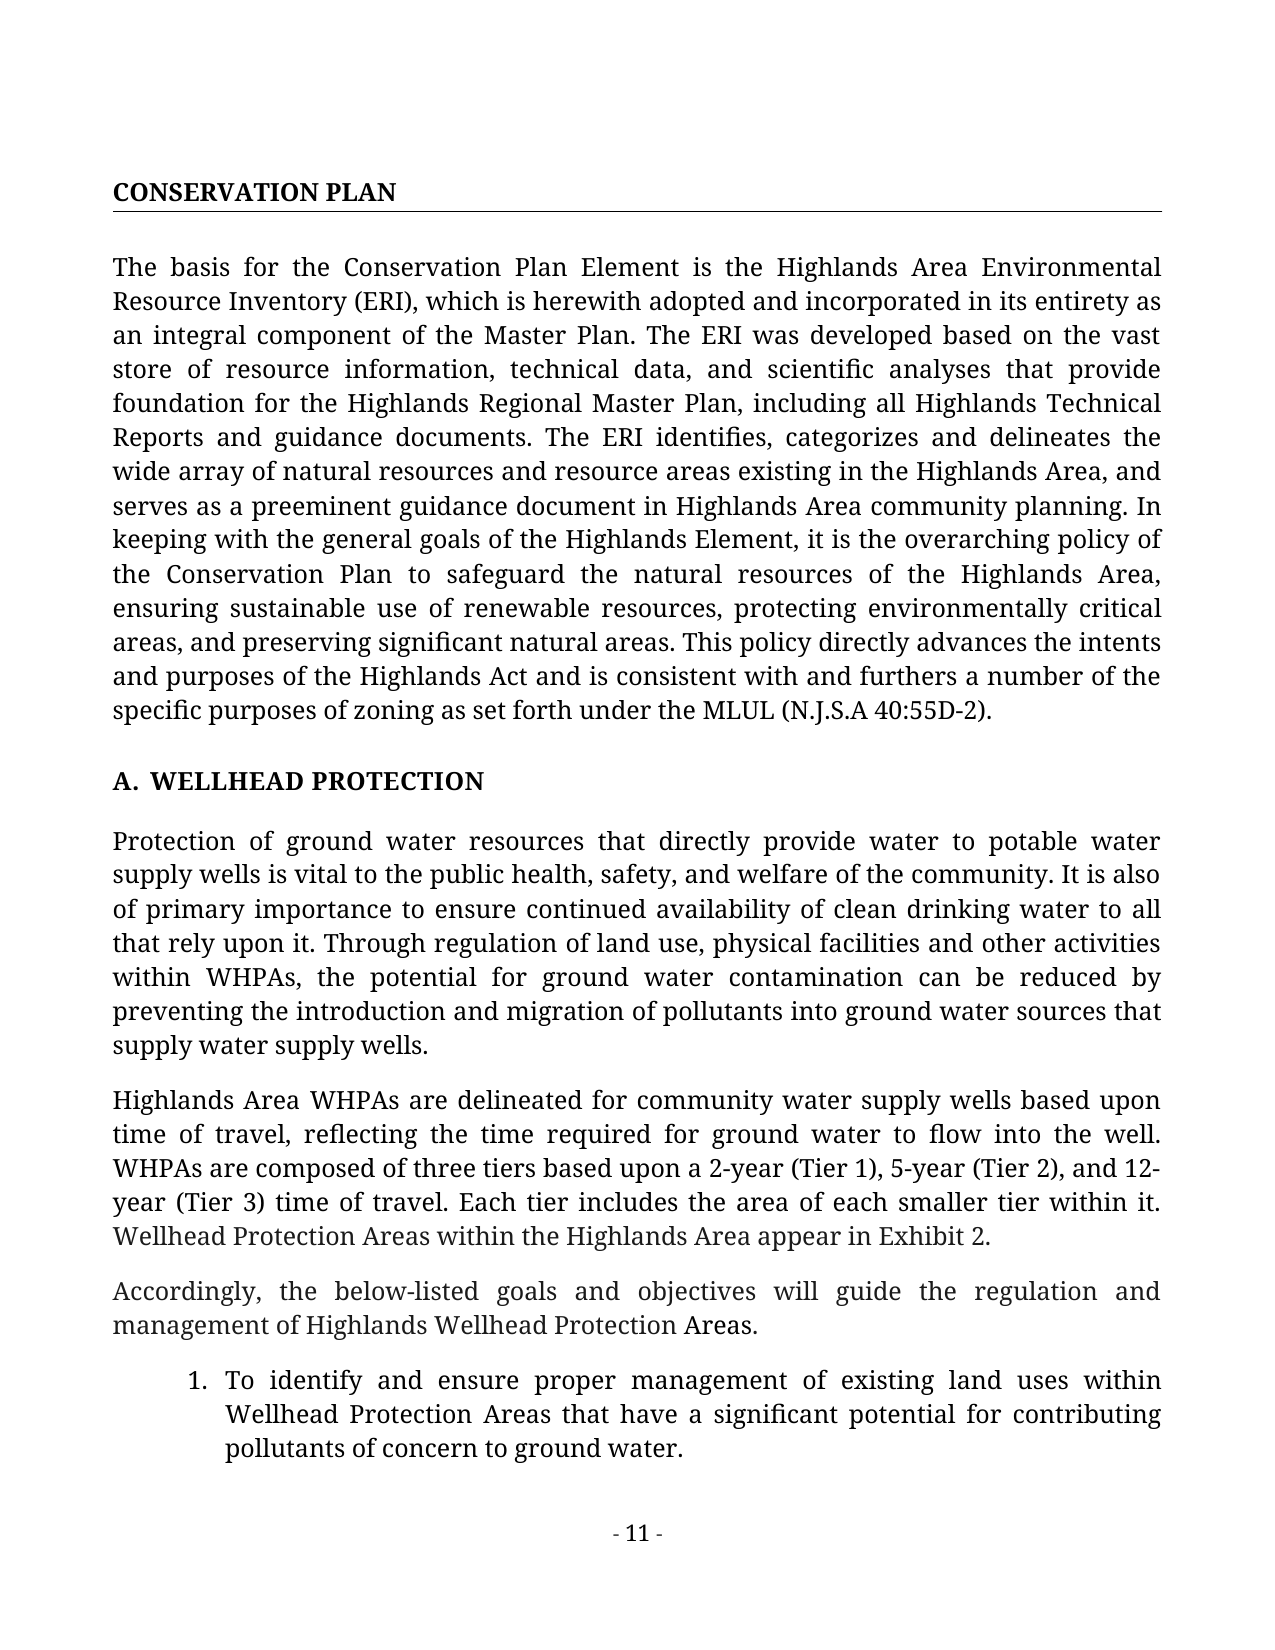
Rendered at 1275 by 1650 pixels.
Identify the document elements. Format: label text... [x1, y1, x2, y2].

subtitle CONSERVATION PLAN [112, 175, 1162, 212]
list To identify and ensure proper management of existing land uses within Wellhead Protection Areas that have a significant potential for contributing pollutants of concern to ground water. [187, 1362, 1162, 1465]
text Highlands Area WHPAs are delineated for community water supply wells based upon time of travel, reflecting the time required for ground water to flow into the well. WHPAs are composed of three tiers based upon a 2-year (Tier 1), 5-year (Tier 2), and 12-year (Tier 3) time of travel. Each tier includes the area of each smaller tier within it. Wellhead Protection Areas within the Highlands Area appear in Exhibit 2. [112, 1082, 1162, 1253]
subtitle WELLHEAD PROTECTION [112, 764, 1162, 798]
text The basis for the Conservation Plan Element is the Highlands Area Environmental Resource Inventory (ERI), which is herewith adopted and incorporated in its entirety as an integral component of the Master Plan. The ERI was developed based on the vast store of resource information, technical data, and scientific analyses that provide foundation for the Highlands Regional Master Plan, including all Highlands Technical Reports and guidance documents. The ERI identifies, categorizes and delineates the wide array of natural resources and resource areas existing in the Highlands Area, and serves as a preeminent guidance document in Highlands Area community planning. In keeping with the general goals of the Highlands Element, it is the overarching policy of the Conservation Plan to safeguard the natural resources of the Highlands Area, ensuring sustainable use of renewable resources, protecting environmentally critical areas, and preserving significant natural areas. This policy directly advances the intents and purposes of the Highlands Act and is consistent with and furthers a number of the specific purposes of zoning as set forth under the MLUL (N.J.S.A 40:55D-2). [112, 250, 1162, 727]
text Accordingly, the below-listed goals and objectives will guide the regulation and management of Highlands Wellhead Protection Areas. [112, 1273, 1162, 1342]
text Protection of ground water resources that directly provide water to potable water supply wells is vital to the public health, safety, and welfare of the community. It is also of primary importance to ensure continued availability of clean drinking water to all that rely upon it. Through regulation of land use, physical facilities and other activities within WHPAs, the potential for ground water contamination can be reduced by preventing the introduction and migration of pollutants into ground water sources that supply water supply wells. [112, 823, 1162, 1062]
